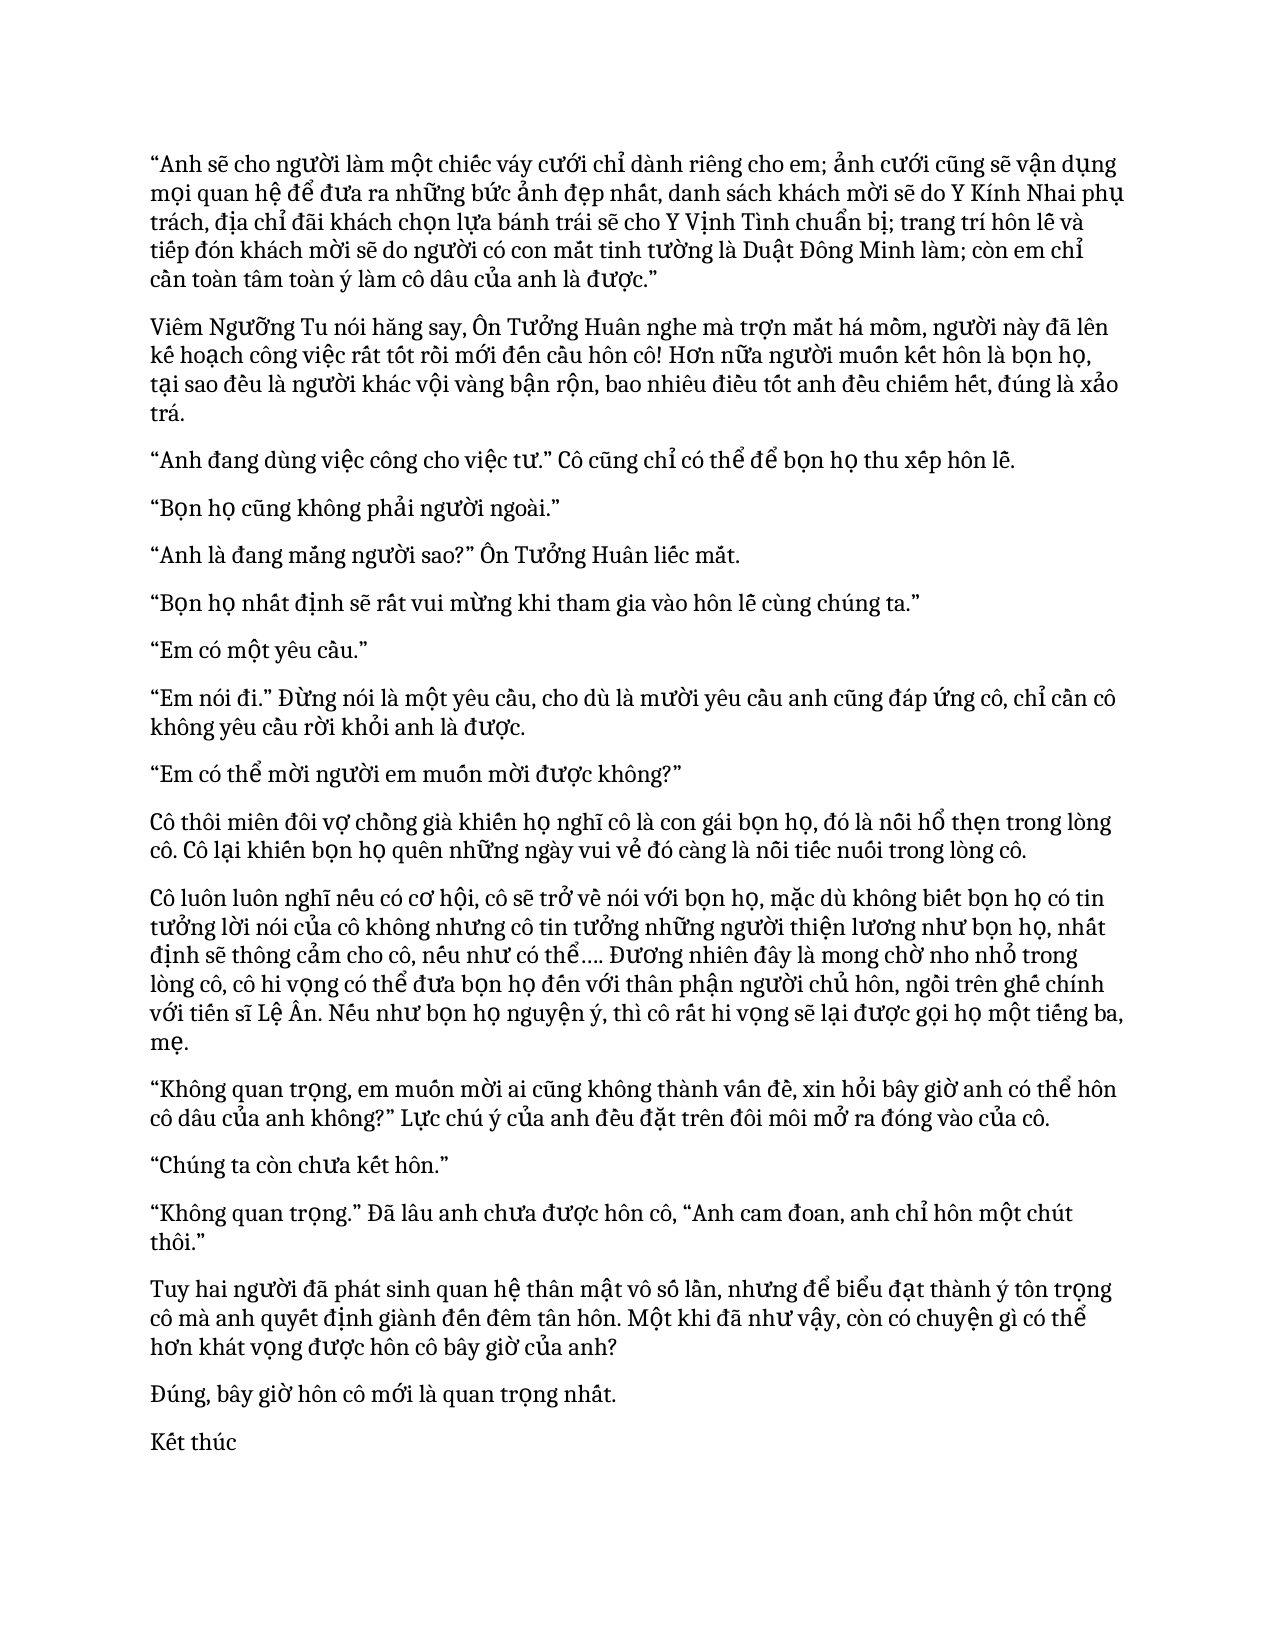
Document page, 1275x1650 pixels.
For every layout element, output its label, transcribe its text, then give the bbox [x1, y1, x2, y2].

text Cô luôn luôn nghĩ nếu có cơ hội, cô sẽ trở về nói với bọn họ, mặc dù không biết bọn họ có tin tưởng lời nói của cô không nhưng cô tin tưởng những người thiện lương như bọn họ, nhất định sẽ thông cảm cho cô, nếu như có thể…. Đương nhiên đây là mong chờ nho nhỏ trong lòng cô, cô hi vọng có thể đưa bọn họ đến với thân phận người chủ hôn, ngồi trên ghế chính với tiến sĩ Lệ Ân. Nếu như bọn họ nguyện ý, thì cô rất hi vọng sẽ lại được gọi họ một tiếng ba, mẹ. [150, 884, 1125, 1056]
text “Bọn họ nhất định sẽ rất vui mừng khi tham gia vào hôn lễ cùng chúng ta.” [150, 589, 1125, 617]
text Viêm Ngưỡng Tu nói hăng say, Ôn Tưởng Huân nghe mà trợn mắt há mồm, người này đã lên kế hoạch công việc rất tốt rồi mới đến cầu hôn cô! Hơn nữa người muốn kết hôn là bọn họ, tại sao đều là người khác vội vàng bận rộn, bao nhiêu điều tốt anh đều chiếm hết, đúng là xảo trá. [150, 312, 1125, 427]
text “Bọn họ cũng không phải người ngoài.” [150, 494, 1125, 522]
text “Không quan trọng.” Đã lâu anh chưa được hôn cô, “Anh cam đoan, anh chỉ hôn một chút thôi.” [150, 1199, 1125, 1256]
text “Anh sẽ cho người làm một chiếc váy cưới chỉ dành riêng cho em; ảnh cưới cũng sẽ vận dụng mọi quan hệ để đưa ra những bức ảnh đẹp nhất, danh sách khách mời sẽ do Y Kính Nhai phụ trách, địa chỉ đãi khách chọn lựa bánh trái sẽ cho Y Vịnh Tình chuẩn bị; trang trí hôn lễ và tiếp đón khách mời sẽ do người có con mắt tinh tường là Duật Đông Minh làm; còn em chỉ cần toàn tâm toàn ý làm cô dâu của anh là được.” [150, 150, 1125, 294]
text Cô thôi miên đôi vợ chồng già khiến họ nghĩ cô là con gái bọn họ, đó là nỗi hổ thẹn trong lòng cô. Cô lại khiến bọn họ quên những ngày vui vẻ đó càng là nỗi tiếc nuối trong lòng cô. [150, 807, 1125, 865]
text Tuy hai người đã phát sinh quan hệ thân mật vô số lần, nhưng để biểu đạt thành ý tôn trọng cô mà anh quyết định giành đến đêm tân hôn. Một khi đã như vậy, còn có chuyện gì có thể hơn khát vọng được hôn cô bây giờ của anh? [150, 1275, 1125, 1361]
text “Chúng ta còn chưa kết hôn.” [150, 1151, 1125, 1180]
text Kết thúc [150, 1427, 1125, 1456]
text Đúng, bây giờ hôn cô mới là quan trọng nhất. [150, 1380, 1125, 1409]
text “Em có thể mời người em muốn mời được không?” [150, 760, 1125, 789]
text “Không quan trọng, em muốn mời ai cũng không thành vấn đề, xin hỏi bây giờ anh có thể hôn cô dâu của anh không?” Lực chú ý của anh đều đặt trên đôi môi mở ra đóng vào của cô. [150, 1075, 1125, 1132]
text “Em nói đi.” Đừng nói là một yêu cầu, cho dù là mười yêu cầu anh cũng đáp ứng cô, chỉ cần cô không yêu cầu rời khỏi anh là được. [150, 684, 1125, 741]
text “Anh đang dùng việc công cho việc tư.” Cô cũng chỉ có thể để bọn họ thu xếp hôn lễ. [150, 446, 1125, 475]
text “Em có một yêu cầu.” [150, 636, 1125, 665]
text “Anh là đang mắng người sao?” Ôn Tưởng Huân liếc mắt. [150, 541, 1125, 570]
